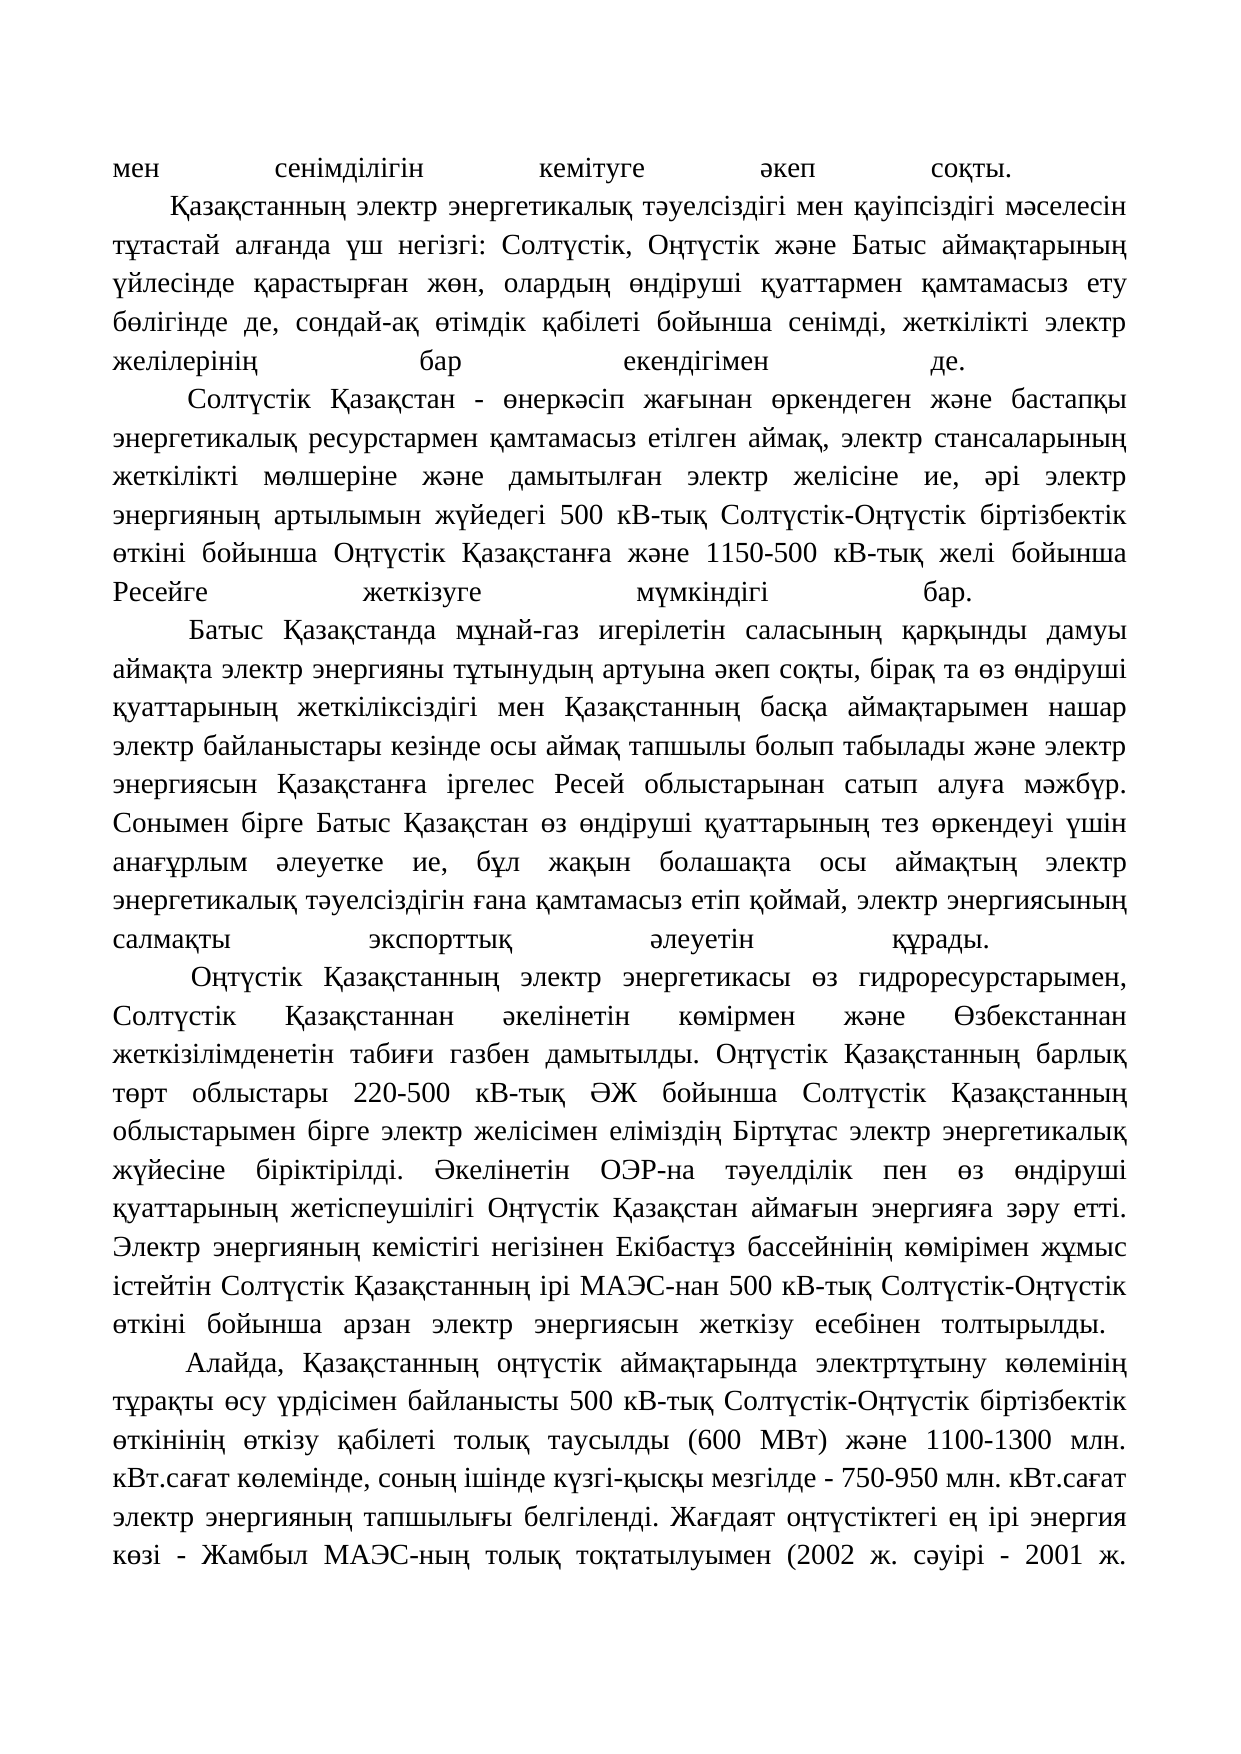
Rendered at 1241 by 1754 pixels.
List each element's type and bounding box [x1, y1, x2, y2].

text [112, 150, 1128, 1571]
